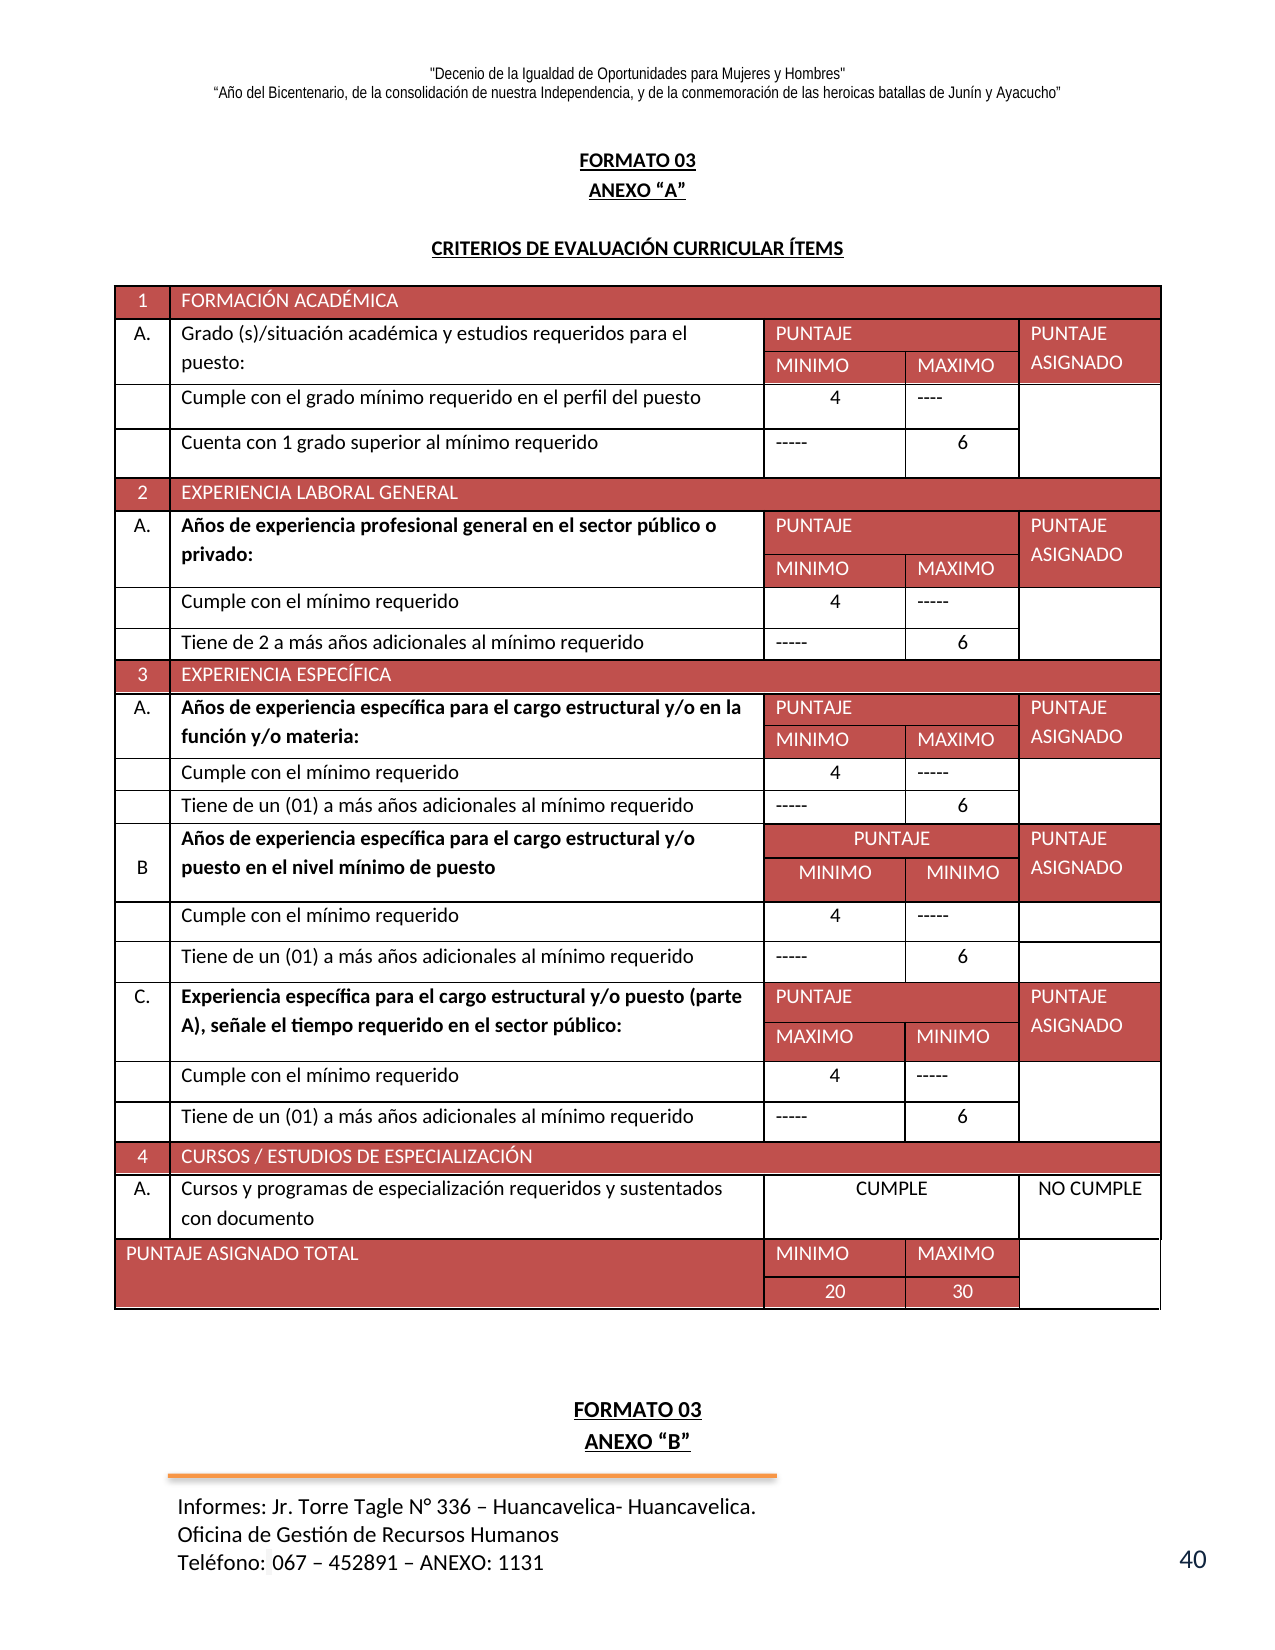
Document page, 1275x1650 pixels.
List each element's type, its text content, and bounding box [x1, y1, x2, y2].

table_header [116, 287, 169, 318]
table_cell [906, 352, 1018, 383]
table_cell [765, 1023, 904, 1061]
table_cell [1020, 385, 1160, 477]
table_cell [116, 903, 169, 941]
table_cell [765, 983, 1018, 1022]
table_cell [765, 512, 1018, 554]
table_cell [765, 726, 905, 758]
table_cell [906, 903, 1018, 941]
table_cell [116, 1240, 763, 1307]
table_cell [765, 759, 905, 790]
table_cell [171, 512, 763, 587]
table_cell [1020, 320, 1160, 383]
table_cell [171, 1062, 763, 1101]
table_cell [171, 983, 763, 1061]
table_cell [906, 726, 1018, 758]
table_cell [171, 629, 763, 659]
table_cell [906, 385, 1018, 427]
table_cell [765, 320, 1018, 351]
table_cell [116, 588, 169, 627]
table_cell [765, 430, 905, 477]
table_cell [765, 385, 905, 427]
text FORMATO 03 [177, 1395, 1098, 1423]
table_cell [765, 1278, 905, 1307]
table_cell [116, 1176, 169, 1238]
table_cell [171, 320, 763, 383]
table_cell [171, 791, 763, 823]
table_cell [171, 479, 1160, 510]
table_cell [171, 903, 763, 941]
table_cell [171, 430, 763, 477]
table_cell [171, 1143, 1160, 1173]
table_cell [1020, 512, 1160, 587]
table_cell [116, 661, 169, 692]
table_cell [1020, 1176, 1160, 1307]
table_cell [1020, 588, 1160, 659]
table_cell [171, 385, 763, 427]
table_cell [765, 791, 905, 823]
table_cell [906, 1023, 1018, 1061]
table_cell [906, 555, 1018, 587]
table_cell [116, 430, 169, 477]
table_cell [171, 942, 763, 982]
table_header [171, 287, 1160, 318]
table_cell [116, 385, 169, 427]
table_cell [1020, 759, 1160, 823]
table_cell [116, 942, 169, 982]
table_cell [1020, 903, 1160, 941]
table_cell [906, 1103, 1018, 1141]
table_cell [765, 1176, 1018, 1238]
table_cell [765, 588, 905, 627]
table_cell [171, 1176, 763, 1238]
text ANEXO “A” [177, 177, 1098, 202]
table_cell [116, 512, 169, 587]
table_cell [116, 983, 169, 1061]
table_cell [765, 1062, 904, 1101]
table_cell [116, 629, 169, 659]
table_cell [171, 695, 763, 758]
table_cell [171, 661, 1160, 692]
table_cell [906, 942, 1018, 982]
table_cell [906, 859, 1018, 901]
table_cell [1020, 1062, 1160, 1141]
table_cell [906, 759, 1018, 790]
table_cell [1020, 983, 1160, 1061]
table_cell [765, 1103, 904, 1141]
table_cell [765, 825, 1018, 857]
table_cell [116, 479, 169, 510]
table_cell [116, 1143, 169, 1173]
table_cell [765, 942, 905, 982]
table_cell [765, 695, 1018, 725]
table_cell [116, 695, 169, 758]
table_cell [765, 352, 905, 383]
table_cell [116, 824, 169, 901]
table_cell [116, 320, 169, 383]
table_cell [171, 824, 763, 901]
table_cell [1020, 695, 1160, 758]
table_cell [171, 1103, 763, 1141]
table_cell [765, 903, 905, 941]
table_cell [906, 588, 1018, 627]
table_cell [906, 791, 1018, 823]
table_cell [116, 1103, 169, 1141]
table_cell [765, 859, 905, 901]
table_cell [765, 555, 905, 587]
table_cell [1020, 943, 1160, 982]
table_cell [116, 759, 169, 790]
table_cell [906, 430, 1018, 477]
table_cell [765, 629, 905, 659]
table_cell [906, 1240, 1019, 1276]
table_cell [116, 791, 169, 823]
text ANEXO “B” [177, 1427, 1098, 1455]
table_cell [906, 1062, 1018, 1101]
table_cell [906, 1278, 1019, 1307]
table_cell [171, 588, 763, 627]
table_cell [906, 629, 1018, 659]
text CRITERIOS DE EVALUACIÓN CURRICULAR ÍTEMS [177, 235, 1098, 261]
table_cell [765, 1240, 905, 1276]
text FORMATO 03 [177, 148, 1098, 173]
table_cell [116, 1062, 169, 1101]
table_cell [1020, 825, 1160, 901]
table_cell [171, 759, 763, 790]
